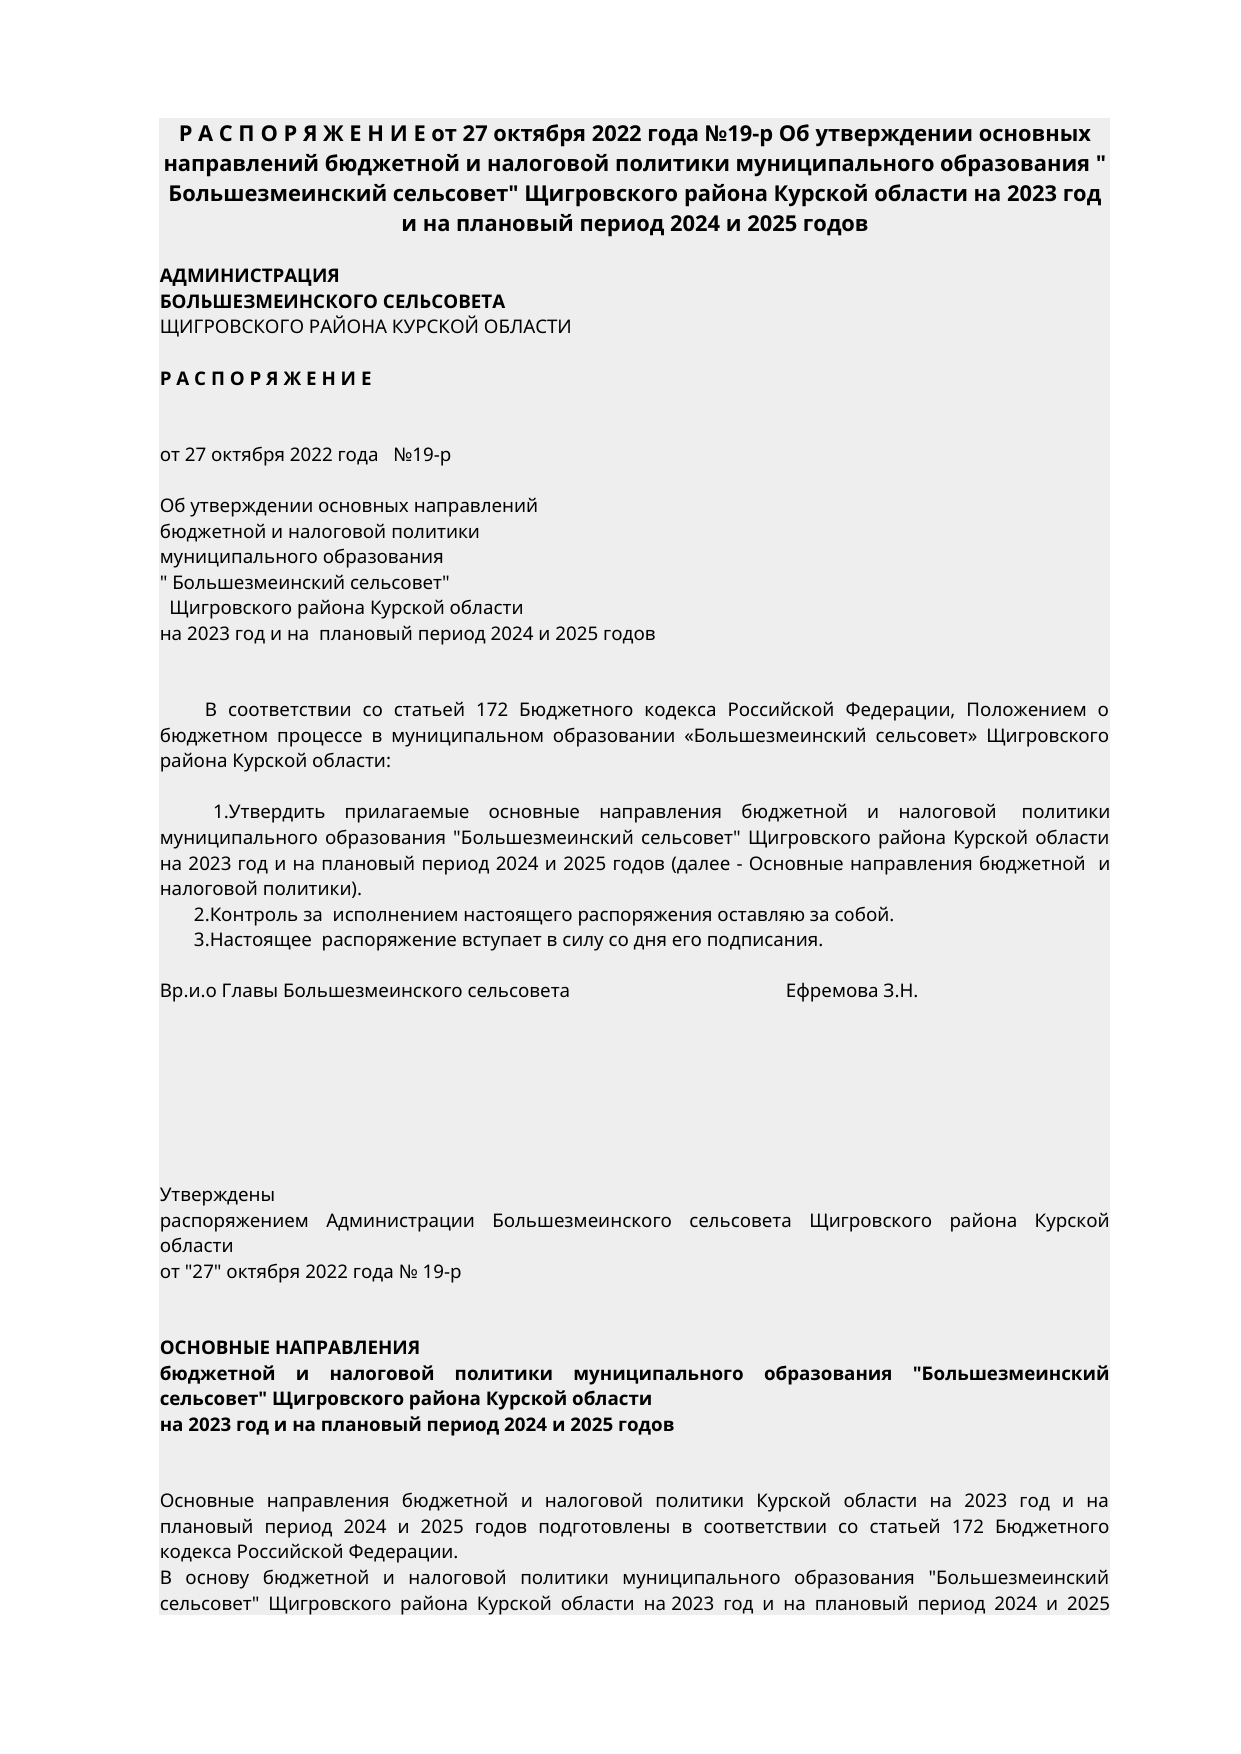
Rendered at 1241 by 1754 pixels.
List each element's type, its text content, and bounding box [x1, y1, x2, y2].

text Вр.и.о Главы Большезмеинского сельсовета Ефремова З.Н. [159, 977, 1110, 1003]
text ЩИГРОВСКОГО РАЙОНА КУРСКОЙ ОБЛАСТИ [159, 314, 1110, 339]
text 2.Контроль за исполнением настоящего распоряжения оставляю за собой. [159, 901, 1110, 926]
text Р А С П О Р Я Ж Е Н И Е от 27 октября 2022 года №19-р Об утверждении основных направлений бюджетной и налоговой политики муниципального образования " Большезмеинский сельсовет" Щигровского района Курской области на 2023 год и на плановый период 2024 и 2025 годов [159, 118, 1110, 237]
text Щигровского района Курской области [159, 594, 1110, 620]
text Утверждены [159, 1182, 1110, 1207]
text на 2023 год и на плановый период 2024 и 2025 годов [159, 620, 1110, 646]
text АДМИНИСТРАЦИЯ [159, 263, 1110, 288]
text 1.Утвердить прилагаемые основные направления бюджетной и налоговой политики муниципального образования "Большезмеинский сельсовет" Щигровского района Курской области на 2023 год и на плановый период 2024 и 2025 годов (далее - Основные направления бюджетной и налоговой политики). [159, 799, 1110, 901]
text В соответствии со статьей 172 Бюджетного кодекса Российской Федерации, Положением о бюджетном процессе в муниципальном образовании «Большезмеинский сельсовет» Щигровского района Курской области: [159, 697, 1110, 773]
text на 2023 год и на плановый период 2024 и 2025 годов [159, 1411, 1110, 1437]
text от 27 октября 2022 года №19-р [159, 441, 1110, 467]
text распоряжением Администрации Большезмеинского сельсовета Щигровского района Курской области [159, 1207, 1110, 1258]
text БОЛЬШЕЗМЕИНСКОГО СЕЛЬСОВЕТА [159, 288, 1110, 314]
text " Большезмеинский сельсовет" [159, 569, 1110, 594]
text 3.Настоящее распоряжение вступает в силу со дня его подписания. [159, 926, 1110, 952]
text Об утверждении основных направлений [159, 492, 1110, 518]
text бюджетной и налоговой политики муниципального образования "Большезмеинский сельсовет" Щигровского района Курской области [159, 1360, 1110, 1411]
text Р А С П О Р Я Ж Е Н И Е [159, 365, 1110, 390]
text ОСНОВНЫЕ НАПРАВЛЕНИЯ [159, 1335, 1110, 1360]
text Основные направления бюджетной и налоговой политики Курской области на 2023 год и на плановый период 2024 и 2025 годов подготовлены в соответствии со статьей 172 Бюджетного кодекса Российской Федерации. [159, 1488, 1110, 1564]
text муниципального образования [159, 543, 1110, 569]
text бюджетной и налоговой политики [159, 518, 1110, 543]
text от "27" октября 2022 года № 19-р [159, 1258, 1110, 1284]
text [159, 1564, 1110, 1615]
